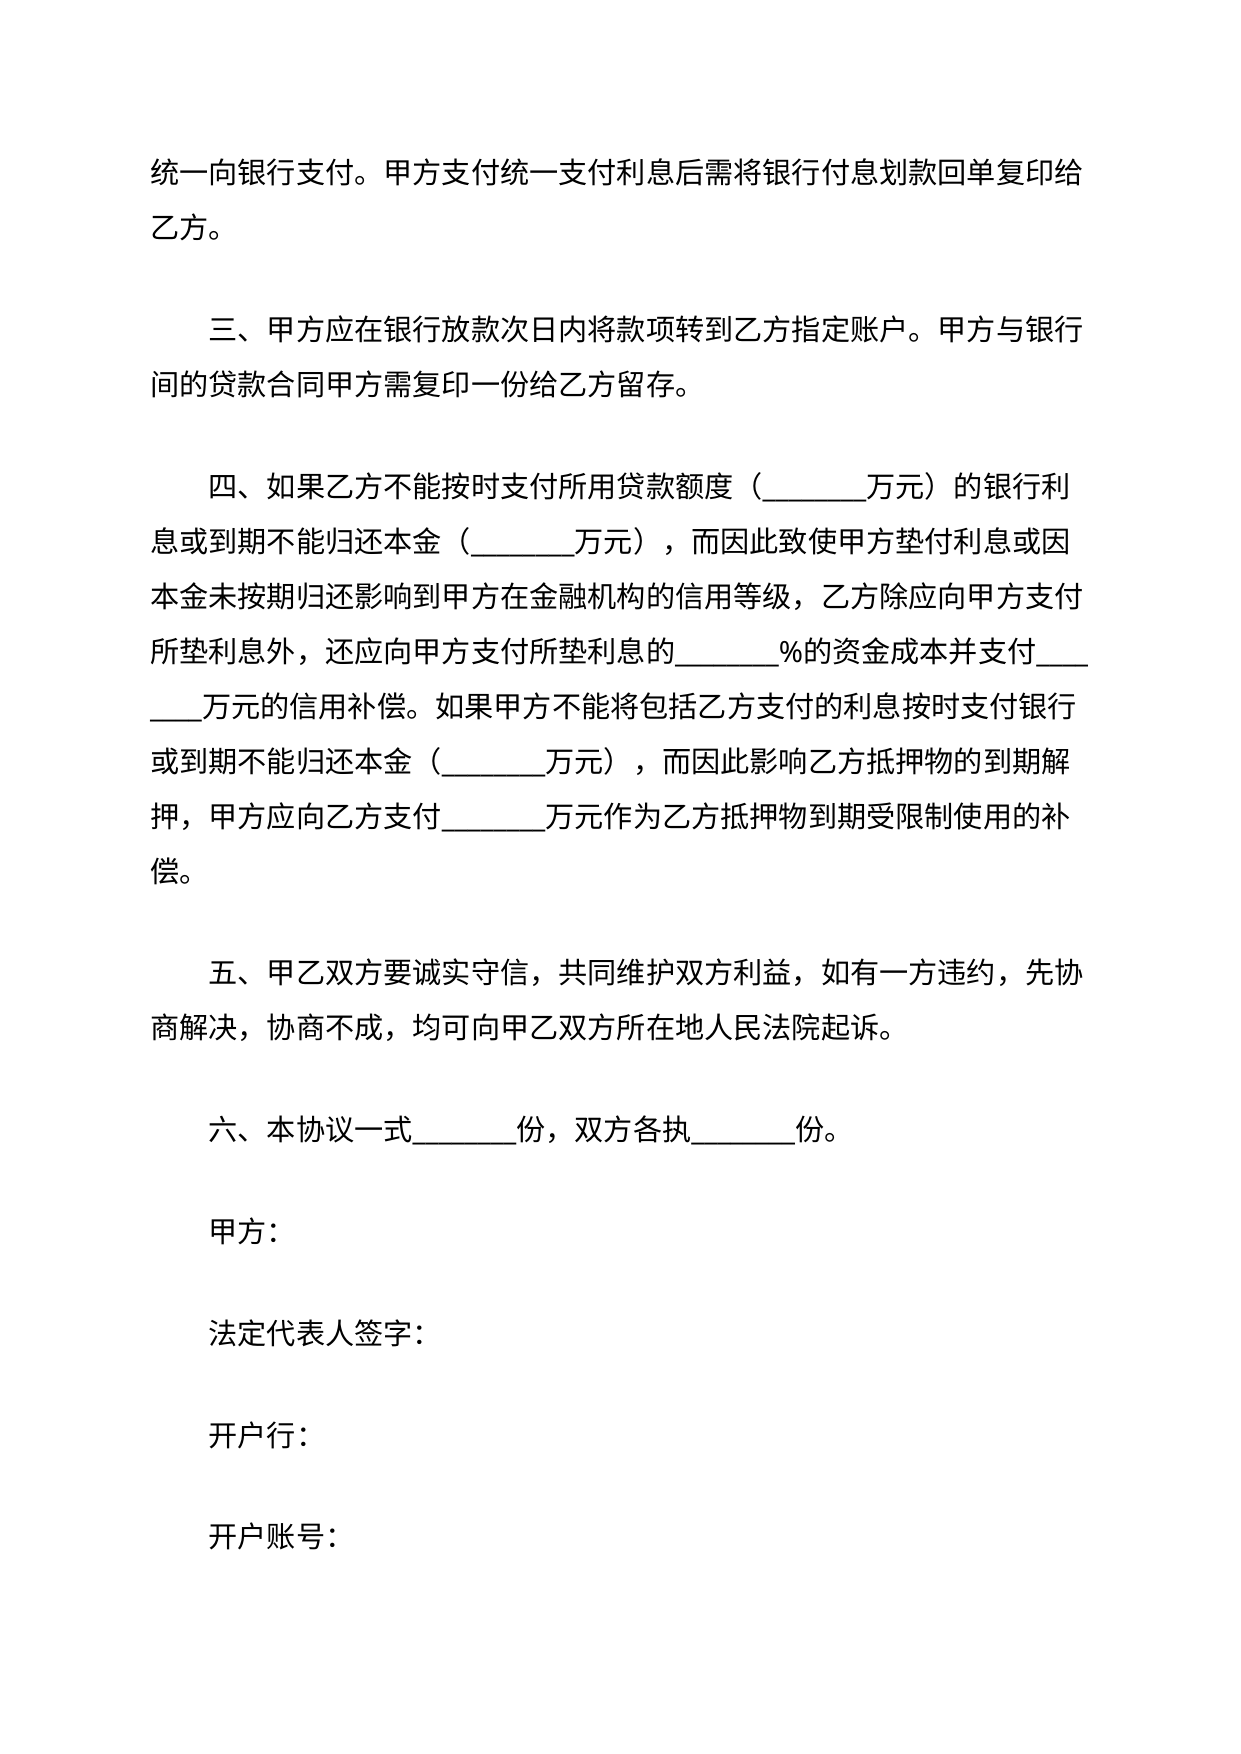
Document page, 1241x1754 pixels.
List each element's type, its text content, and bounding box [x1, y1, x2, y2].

text 甲方： [150, 1209, 1090, 1251]
text 法定代表人签字： [150, 1310, 1090, 1353]
text 六、本协议一式________份，双方各执________份。 [150, 1107, 1090, 1149]
text 三、甲方应在银行放款次日内将款项转到乙方指定账户。甲方与银行间的贷款合同甲方需复印一份给乙方留存。 [150, 307, 1090, 404]
text 开户账号： [150, 1514, 1090, 1556]
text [150, 150, 1090, 247]
text 四、如果乙方不能按时支付所用贷款额度（________万元）的银行利息或到期不能归还本金（________万元），而因此致使甲方垫付利息或因本金未按期归还影响到甲方在金融机构的信用等级，乙方除应向甲方支付所垫利息外，还应向甲方支付所垫利息的________%的资金成本并支付________万元的信用补偿。如果甲方不能将包括乙方支付的利息按时支付银行或到期不能归还本金（________万元），而因此影响乙方抵押物的到期解押，甲方应向乙方支付________万元作为乙方抵押物到期受限制使用的补偿。 [150, 463, 1090, 891]
text 五、甲乙双方要诚实守信，共同维护双方利益，如有一方违约，先协商解决，协商不成，均可向甲乙双方所在地人民法院起诉。 [150, 950, 1090, 1047]
text 开户行： [150, 1412, 1090, 1454]
